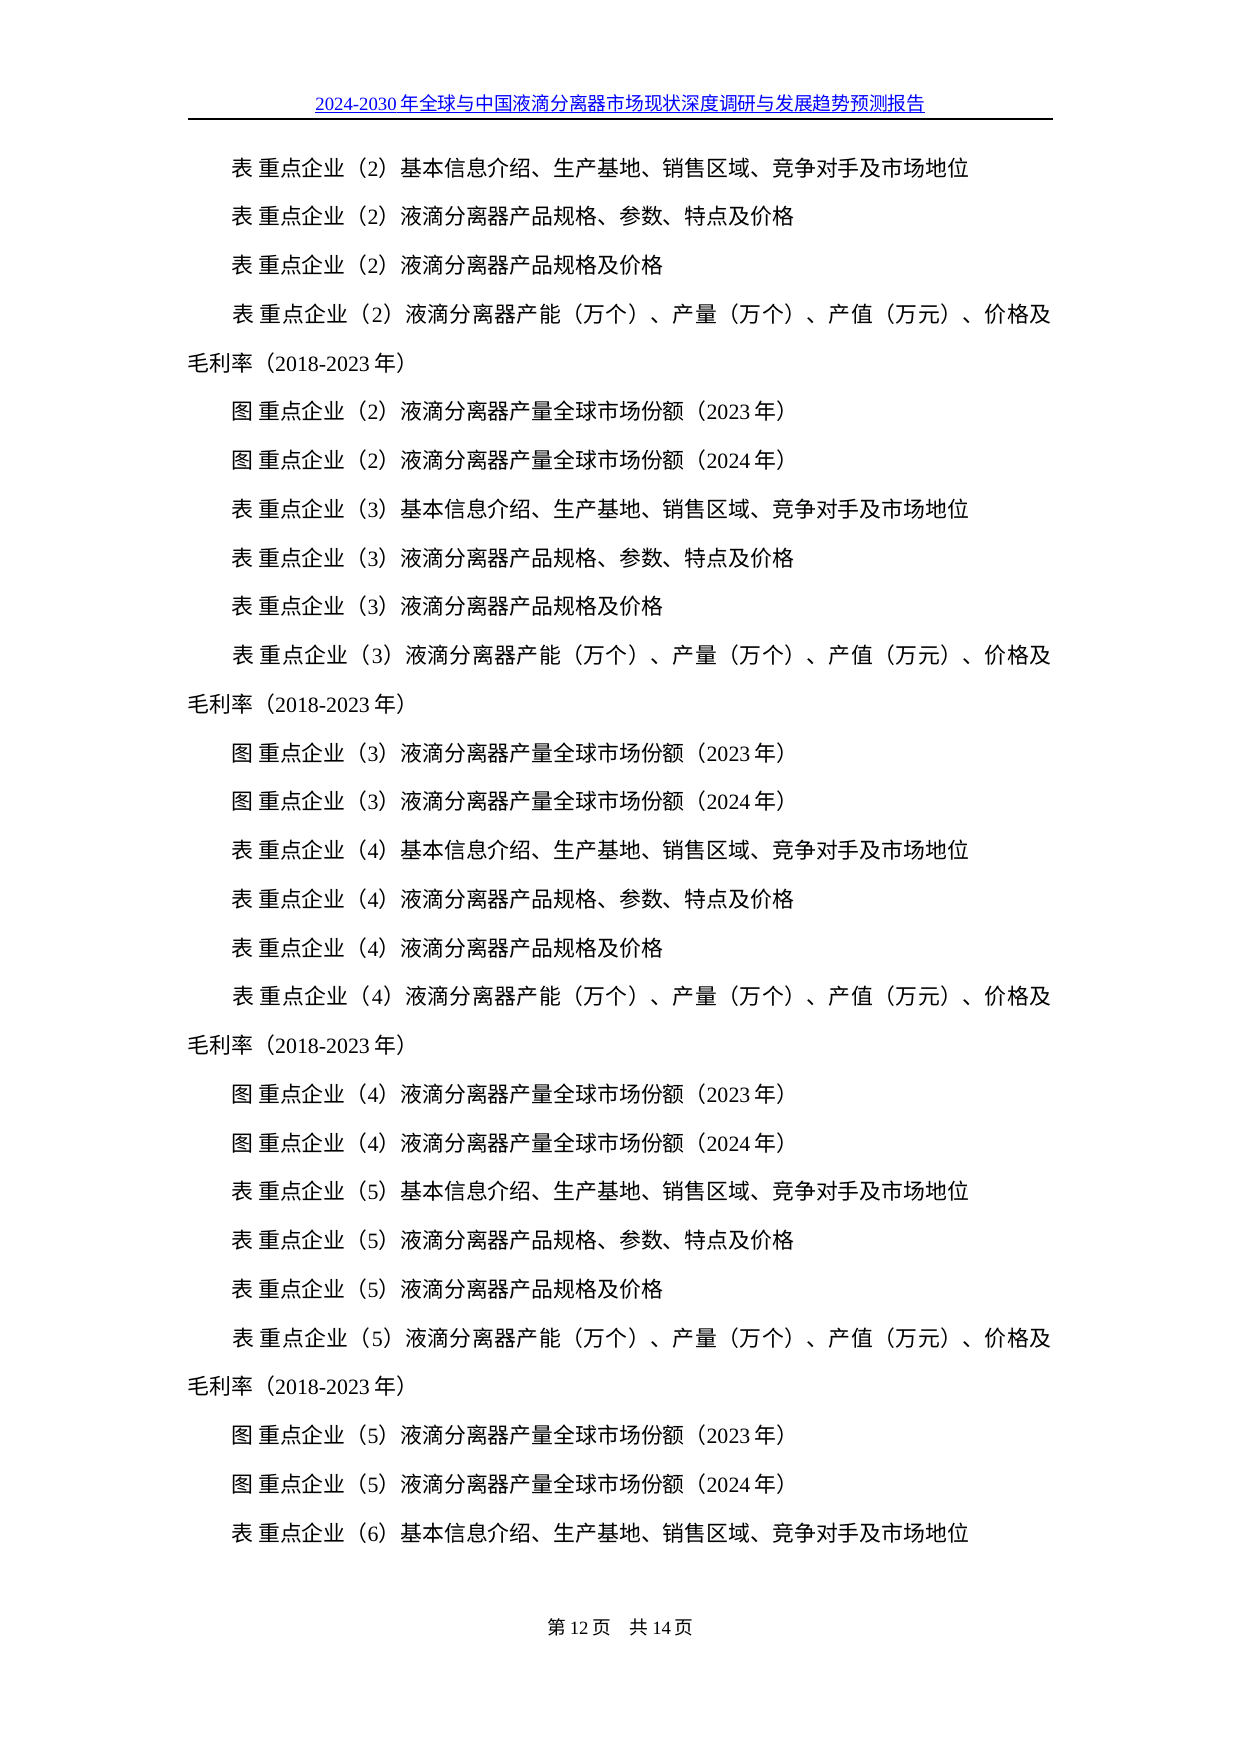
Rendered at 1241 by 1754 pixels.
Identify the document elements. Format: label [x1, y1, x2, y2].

text [187, 150, 1053, 1548]
